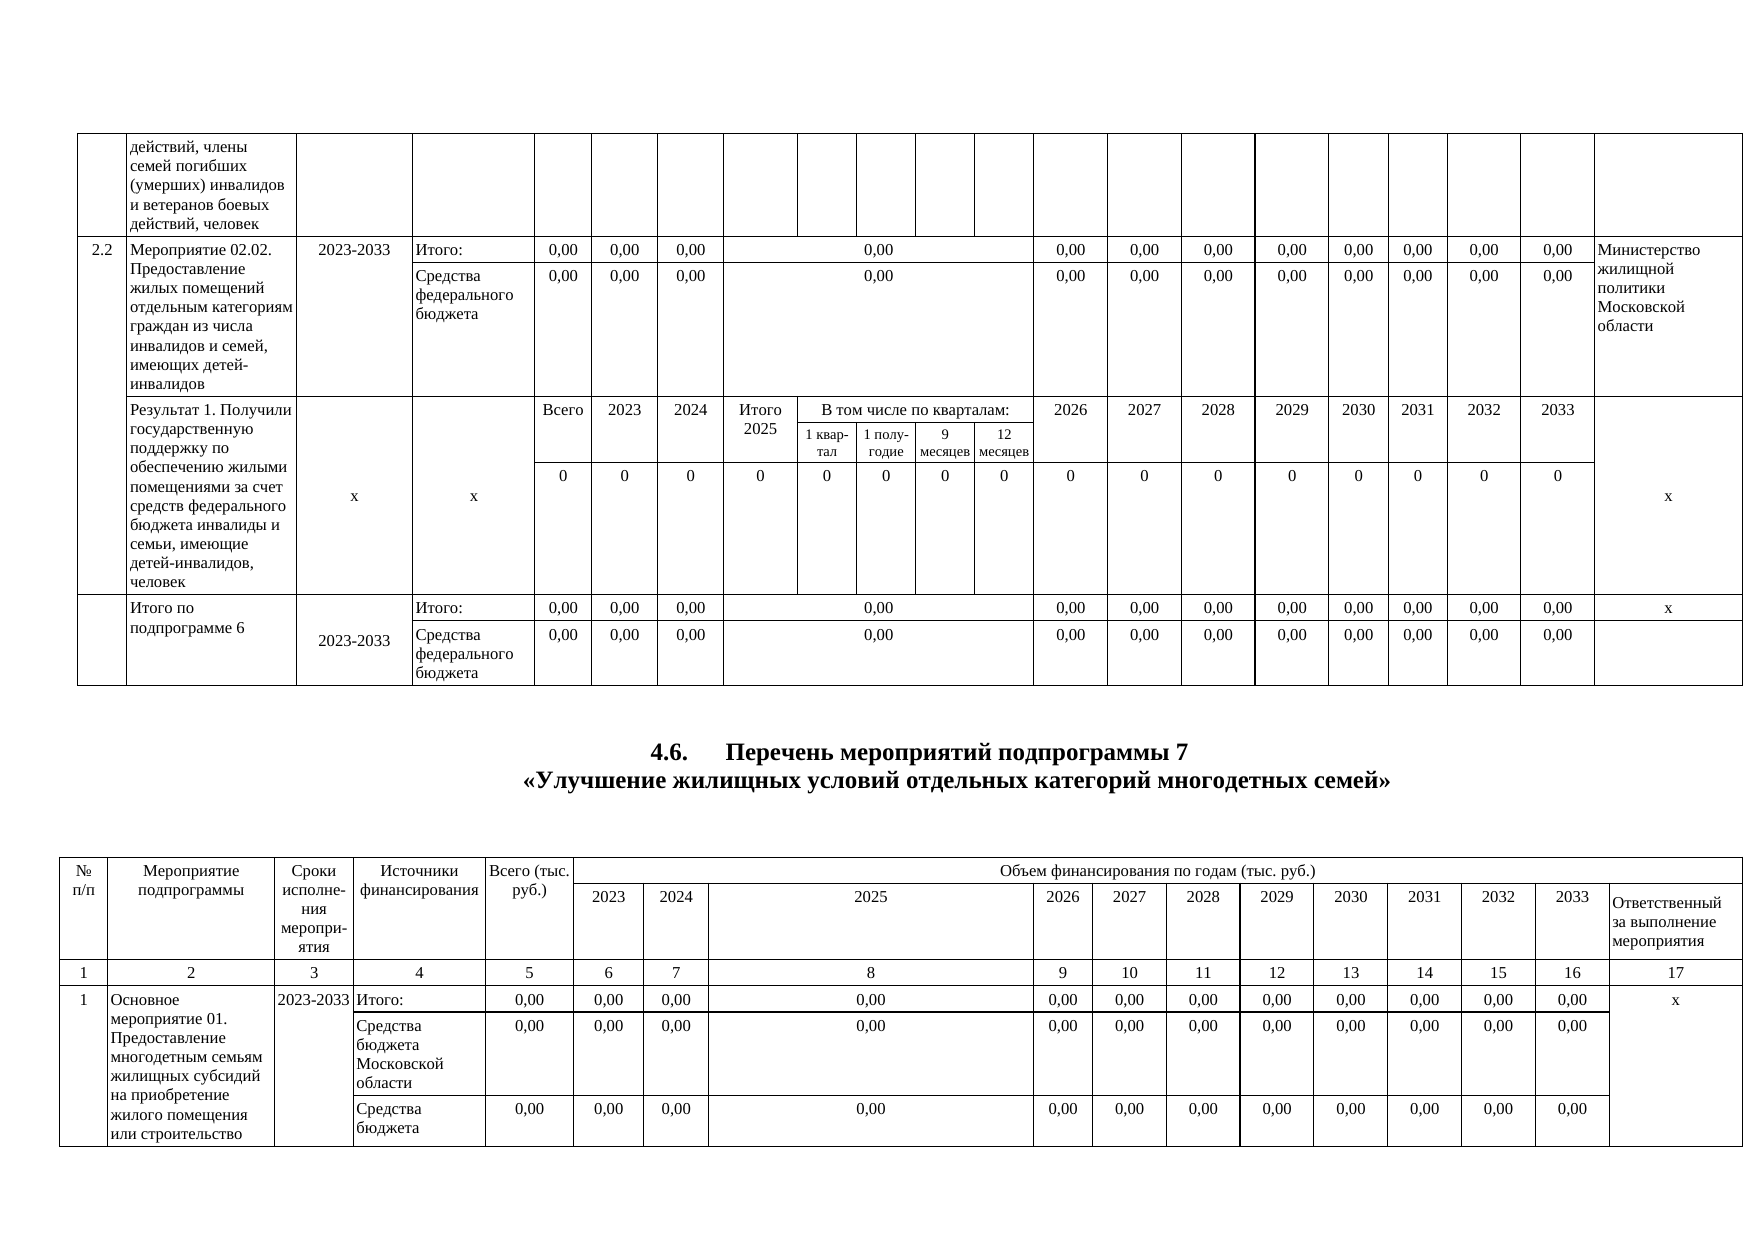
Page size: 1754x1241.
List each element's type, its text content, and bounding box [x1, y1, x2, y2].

table_cell 0 [798, 134, 856, 236]
table_cell 0,00 [1389, 263, 1447, 396]
table_cell 0,00 [1314, 986, 1387, 1011]
table_cell х [1610, 986, 1742, 1146]
table_cell Средства федерального бюджета [413, 621, 534, 685]
table_cell 0,00 [1034, 1013, 1092, 1095]
table_cell 2024 [644, 884, 708, 959]
table_cell 2023-2033 [297, 237, 412, 396]
table_cell 0 [1034, 134, 1107, 236]
table_cell 0,00 [724, 237, 1033, 262]
table_cell [1595, 621, 1742, 685]
table_cell 0 [592, 134, 657, 236]
table_cell 0 [1108, 134, 1181, 236]
table_cell 8 [709, 960, 1033, 985]
table_cell 0 [1521, 134, 1594, 236]
table_cell 0,00 [1108, 263, 1181, 396]
table_cell 3 [275, 960, 353, 985]
table_cell 0,00 [1182, 237, 1254, 262]
table_cell 2029 [1256, 397, 1328, 462]
table_cell 1 [60, 960, 107, 985]
table_cell 0,00 [724, 621, 1033, 685]
table_cell 0 [1448, 463, 1520, 594]
table_cell 0 [1182, 134, 1254, 236]
table_cell 2033 [1521, 397, 1594, 462]
table_cell Итого по подпрограмме 6 [127, 595, 296, 685]
table_cell 2033 [1536, 884, 1609, 959]
table_cell 2031 [1388, 884, 1461, 959]
table_cell 0,00 [1329, 621, 1388, 685]
table_cell 0 [1108, 463, 1181, 594]
table_cell 0,00 [1034, 263, 1107, 396]
table_cell 2023-2033 [275, 986, 353, 1146]
table_cell 0,00 [724, 595, 1033, 620]
table_cell 0,00 [1389, 595, 1447, 620]
table_cell 0 [1256, 134, 1328, 236]
table_cell 0,00 [1034, 237, 1107, 262]
table_cell 0,00 [1256, 263, 1328, 396]
table_cell 0,00 [592, 595, 657, 620]
table_cell 0,00 [1167, 1013, 1239, 1095]
table_cell 5 [486, 960, 573, 985]
table_cell 0,00 [724, 263, 1033, 396]
table_cell 0,00 [644, 1096, 708, 1146]
table_cell Мероприятие 02.02. Предоставление жилых помещений отдельным категориям граждан из числа инвалидов и семей, имеющих детей-инвалидов [127, 237, 296, 396]
table_cell 0,00 [1521, 263, 1594, 396]
table_cell 7 [644, 960, 708, 985]
table_cell 0,00 [574, 986, 643, 1011]
table_cell 0 [1034, 463, 1107, 594]
table_cell 1 полу-годие [857, 423, 915, 462]
table_cell 0,00 [644, 986, 708, 1011]
table_cell 0,00 [535, 621, 591, 685]
table_cell 12 [1241, 960, 1313, 985]
table_header Мероприятие подпрограммы [108, 858, 274, 959]
table_cell 0,00 [1329, 263, 1388, 396]
table_cell Итого: [354, 986, 485, 1011]
table_cell 0,00 [1182, 263, 1254, 396]
table_cell 0,00 [1182, 595, 1254, 620]
table_cell 0,00 [658, 237, 723, 262]
table_cell 0,00 [1167, 1096, 1239, 1146]
table_cell 0 [975, 134, 1033, 236]
table_cell 0,00 [1167, 986, 1239, 1011]
table_cell Средства федерального бюджета [413, 263, 534, 396]
table_cell 2028 [1182, 397, 1254, 462]
table_cell 0,00 [1241, 986, 1313, 1011]
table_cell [354, 1096, 485, 1146]
table_cell 11 [1167, 960, 1239, 985]
table_cell 0,00 [1521, 621, 1594, 685]
table_cell Итого: [413, 237, 534, 262]
table_cell 0,00 [1536, 1096, 1609, 1146]
table_cell 6 [574, 960, 643, 985]
table_cell 0,00 [658, 621, 723, 685]
table_cell 0 [857, 134, 915, 236]
table_cell 0 [535, 134, 591, 236]
table_cell 0 [535, 463, 591, 594]
table_header № п/п [60, 858, 107, 959]
table_cell 15 [1462, 960, 1535, 985]
table_header Сроки исполне-ния меропри-ятия [275, 858, 353, 959]
table_cell 0 [1182, 463, 1254, 594]
table_cell 2 [108, 960, 274, 985]
table_cell 0 [724, 134, 797, 236]
table_cell 0,00 [1256, 621, 1328, 685]
table_cell 12 месяцев [975, 423, 1033, 462]
table_cell 0,00 [486, 1013, 573, 1095]
table_cell 0 [1389, 463, 1447, 594]
table_cell Основное мероприятие 01. Предоставление многодетным семьям жилищных субсидий на приобретение жилого помещения или строительство индивидуального жилого дома [108, 986, 274, 1146]
table_cell 2024 [658, 397, 723, 462]
table_cell Всего [535, 397, 591, 462]
table_cell 0,00 [658, 595, 723, 620]
table_cell 0,00 [1388, 1096, 1461, 1146]
table_cell 2026 [1034, 884, 1092, 959]
table_cell 0,00 [486, 1096, 573, 1146]
table_cell 0,00 [1389, 621, 1447, 685]
table_cell 0,00 [1388, 1013, 1461, 1095]
table_cell 0 [916, 134, 974, 236]
table_cell 2031 [1389, 397, 1447, 462]
table_cell 0 [592, 463, 657, 594]
table_cell 13 [1314, 960, 1387, 985]
list Перечень мероприятий подпрограммы 7 «Улучшение жилищных условий отдельных категорий многодетных семей» [156, 737, 1683, 794]
table_cell 0,00 [709, 1013, 1033, 1095]
table_cell 0 [658, 463, 723, 594]
table_cell 0,00 [1108, 237, 1181, 262]
table_cell 2026 [1034, 397, 1107, 462]
table_cell Средства бюджета Московской области [354, 1013, 485, 1095]
table_cell 0,00 [1256, 237, 1328, 262]
table_cell 0 [857, 463, 915, 594]
table_header Источники финансирования [354, 858, 485, 959]
table_cell Ответственный за выполнение мероприятия [1610, 884, 1742, 959]
table_cell 0,00 [1329, 595, 1388, 620]
table_cell 0 [798, 463, 856, 594]
table_cell Итого 2025 [724, 397, 797, 462]
table_cell 0,00 [1034, 595, 1107, 620]
table_cell 0,00 [1182, 621, 1254, 685]
table_cell 0 [1389, 134, 1447, 236]
table_cell Министерство жилищной политики Московской области [1595, 237, 1742, 396]
table_cell 0,00 [1329, 237, 1388, 262]
table_cell 0,00 [592, 621, 657, 685]
table_cell 0 [1329, 463, 1388, 594]
table_cell 0,00 [1093, 1013, 1166, 1095]
table_cell 10 [1093, 960, 1166, 985]
table_cell 0 [724, 463, 797, 594]
table_cell 2030 [1329, 397, 1388, 462]
table_cell 0,00 [1314, 1013, 1387, 1095]
table_cell х [1595, 397, 1742, 594]
table_header Всего (тыс. руб.) [486, 858, 573, 959]
table_cell 0,00 [1389, 237, 1447, 262]
table_cell 2023 [574, 884, 643, 959]
table_cell 0,00 [486, 986, 573, 1011]
table_cell 0,00 [1241, 1013, 1313, 1095]
table_cell 0,00 [709, 1096, 1033, 1146]
table_cell Результат 1. Получили государственную поддержку по обеспечению жилыми помещениями за счет средств федерального бюджета инвалиды и семьи, имеющие детей-инвалидов, человек [127, 397, 296, 594]
table_cell 0,00 [1093, 986, 1166, 1011]
table_cell 0,00 [592, 263, 657, 396]
table_cell 0,00 [1034, 1096, 1092, 1146]
table_cell 0 [658, 134, 723, 236]
table_cell 0 [1448, 134, 1520, 236]
table_cell 0,00 [1241, 1096, 1313, 1146]
table_cell 9 [1034, 960, 1092, 985]
table_cell 1 [60, 986, 107, 1146]
table_cell 0,00 [592, 237, 657, 262]
table_cell 0,00 [1462, 1096, 1535, 1146]
table_cell 0,00 [1448, 621, 1520, 685]
table_cell 14 [1388, 960, 1461, 985]
table_cell 0 [975, 463, 1033, 594]
table_cell 0 [1521, 463, 1594, 594]
table_cell 0,00 [1314, 1096, 1387, 1146]
table_cell 0 [916, 463, 974, 594]
table_cell 0,00 [644, 1013, 708, 1095]
table_cell 2030 [1314, 884, 1387, 959]
table_cell 17 [1610, 960, 1742, 985]
table_header Объем финансирования по годам (тыс. руб.) [574, 858, 1742, 883]
table_cell 1 квар-тал [798, 423, 856, 462]
table_cell х [413, 397, 534, 594]
table_cell 0,00 [1256, 595, 1328, 620]
table_cell 0,00 [1448, 263, 1520, 396]
table_cell 2027 [1108, 397, 1181, 462]
table_cell В том числе по кварталам: [798, 397, 1033, 422]
table_cell 0,00 [1462, 986, 1535, 1011]
table_cell 0,00 [535, 237, 591, 262]
table_cell 0,00 [1521, 595, 1594, 620]
table_cell 0,00 [1034, 986, 1092, 1011]
table_cell 0,00 [535, 595, 591, 620]
table_cell х [297, 397, 412, 594]
table_cell 2032 [1462, 884, 1535, 959]
table_cell 0,00 [574, 1013, 643, 1095]
table_cell 0,00 [1536, 1013, 1609, 1095]
table_cell 2023 [592, 397, 657, 462]
table_cell 2029 [1241, 884, 1313, 959]
table_cell 0,00 [1108, 621, 1181, 685]
table_cell 2027 [1093, 884, 1166, 959]
table_cell 0,00 [658, 263, 723, 396]
table_cell 2025 [709, 884, 1033, 959]
table_cell 0,00 [574, 1096, 643, 1146]
table_cell Итого: [413, 595, 534, 620]
table_cell 0,00 [1448, 595, 1520, 620]
table_cell 0,00 [1462, 1013, 1535, 1095]
table_cell [78, 595, 126, 685]
table_cell 2028 [1167, 884, 1239, 959]
table_cell 0 [1256, 463, 1328, 594]
table_cell 2032 [1448, 397, 1520, 462]
table_cell 16 [1536, 960, 1609, 985]
table_cell 0,00 [1388, 986, 1461, 1011]
table_cell 0,00 [1093, 1096, 1166, 1146]
table_cell 0,00 [1448, 237, 1520, 262]
table_cell 0,00 [535, 263, 591, 396]
table_cell 2023-2033 [297, 595, 412, 685]
table_cell 9 месяцев [916, 423, 974, 462]
table_cell 2.2 [78, 237, 126, 594]
table_cell х [1595, 595, 1742, 620]
table_cell 0,00 [1034, 621, 1107, 685]
table_cell 0,00 [709, 986, 1033, 1011]
table_cell 0 [1329, 134, 1388, 236]
table_cell 0,00 [1108, 595, 1181, 620]
table_cell 0,00 [1521, 237, 1594, 262]
table_cell 0,00 [1536, 986, 1609, 1011]
table_cell 4 [354, 960, 485, 985]
